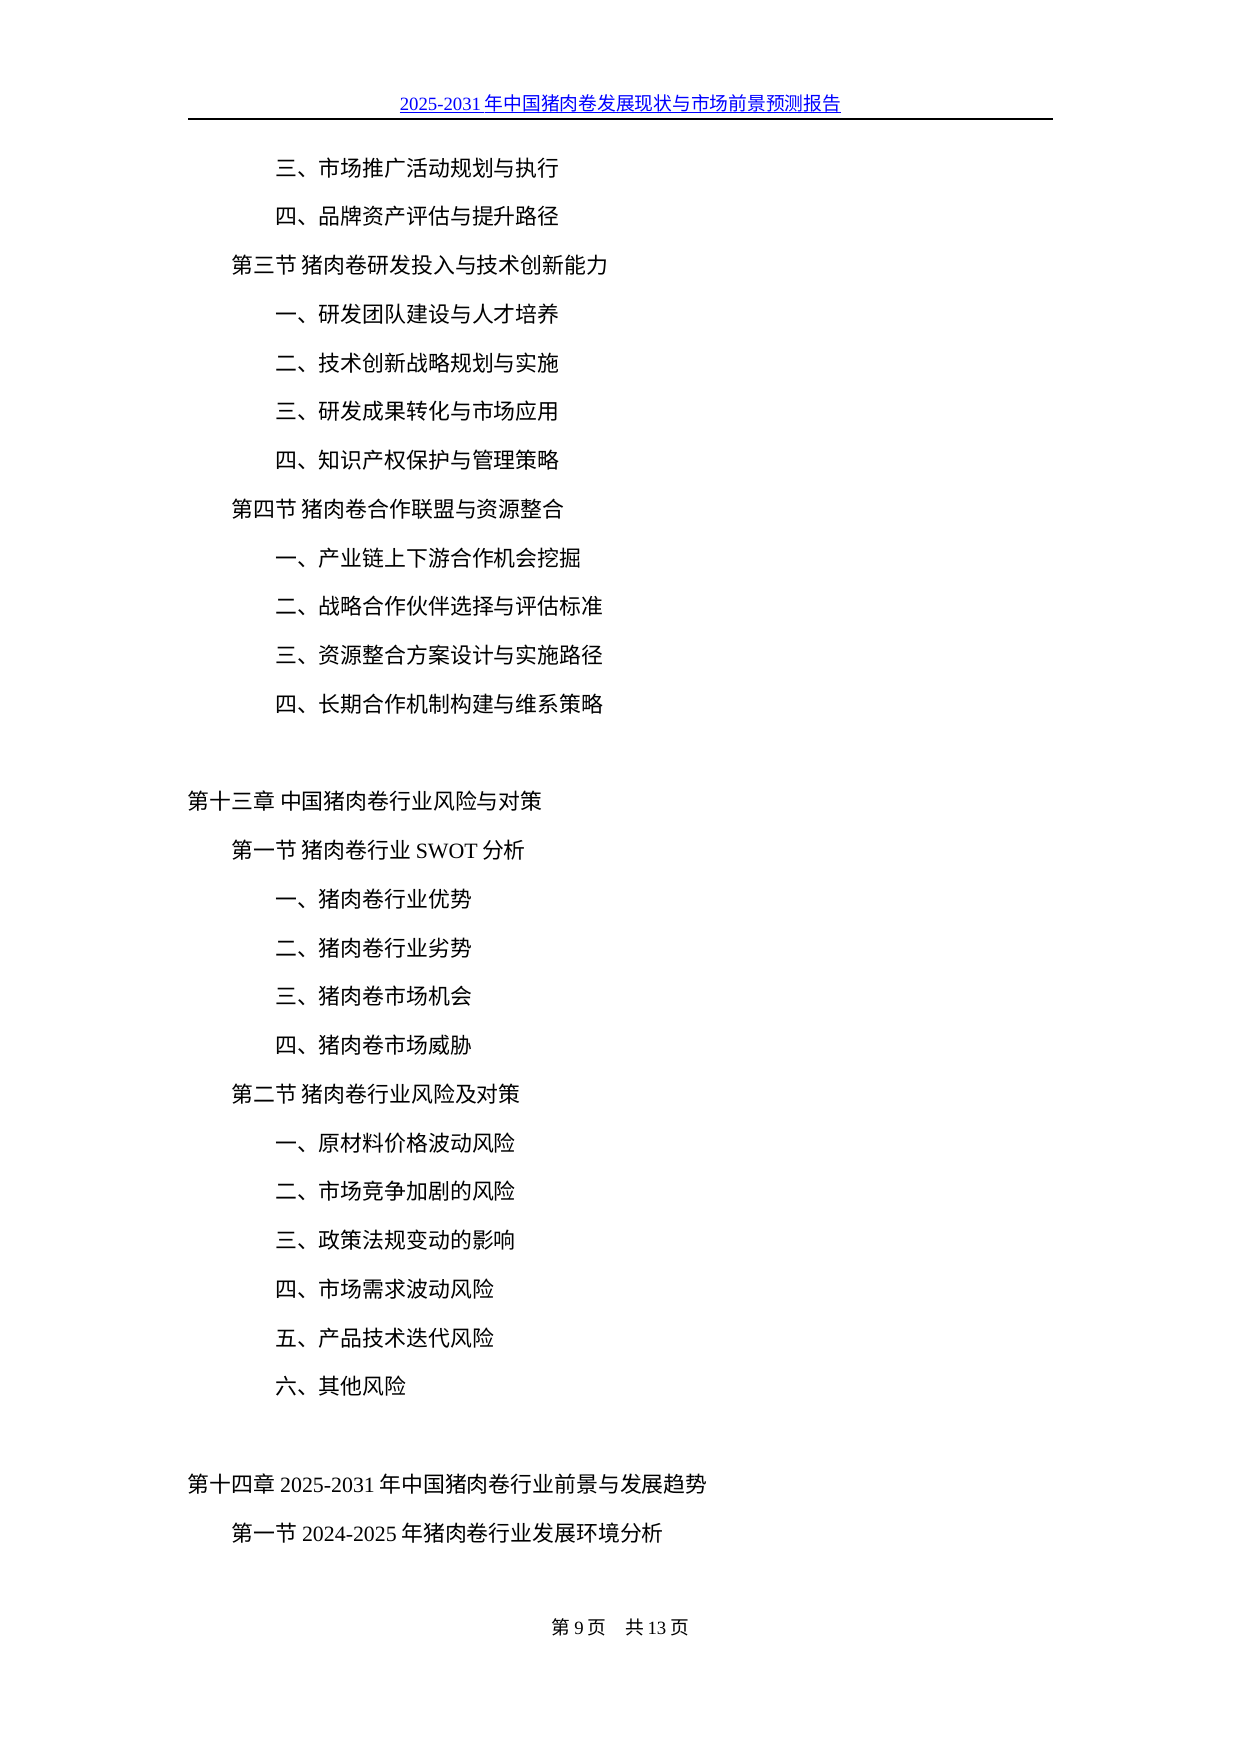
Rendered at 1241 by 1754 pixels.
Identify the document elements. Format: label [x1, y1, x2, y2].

text [187, 150, 1053, 1548]
